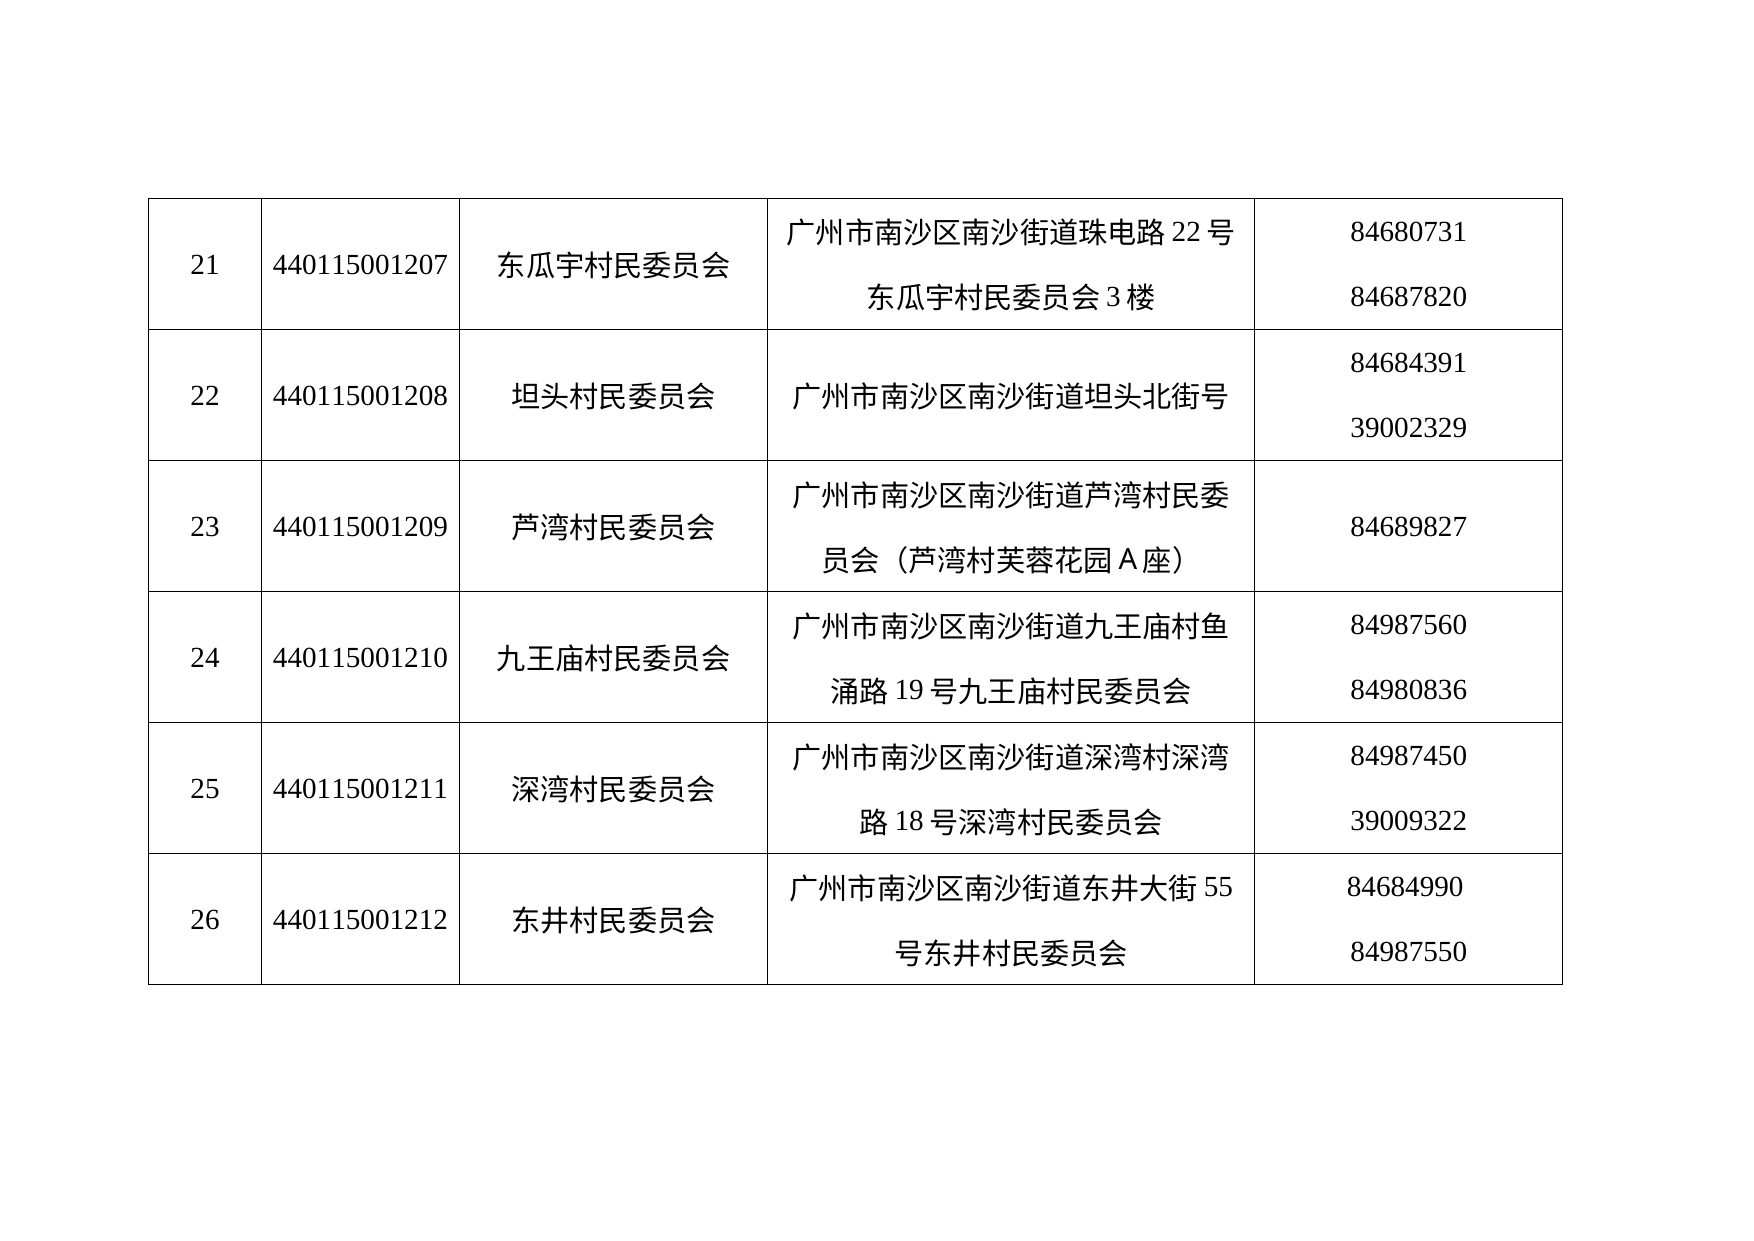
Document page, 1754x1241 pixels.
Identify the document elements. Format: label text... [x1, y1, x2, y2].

table_cell 广州市南沙区南沙街道坦头北街号 [768, 330, 1254, 460]
table_cell 84684391 39002329 [1255, 330, 1562, 460]
table_cell 84987450 39009322 [1255, 723, 1562, 853]
table_cell 广州市南沙区南沙街道珠电路22号东瓜宇村民委员会3楼 [768, 199, 1254, 329]
table_cell 广州市南沙区南沙街道芦湾村民委员会（芦湾村芙蓉花园A座） [768, 461, 1254, 591]
table_cell 22 [149, 330, 261, 460]
table_cell 九王庙村民委员会 [460, 592, 767, 722]
table_cell 440115001211 [262, 723, 459, 853]
table_cell 440115001207 [262, 199, 459, 329]
table_cell 84684990 84987550 [1255, 854, 1562, 984]
table_cell 广州市南沙区南沙街道深湾村深湾路18号深湾村民委员会 [768, 723, 1254, 853]
table_cell 84987560 84980836 [1255, 592, 1562, 722]
table_cell 440115001210 [262, 592, 459, 722]
table_cell 24 [149, 592, 261, 722]
table_cell 25 [149, 723, 261, 853]
table_cell 26 [149, 854, 261, 984]
table_cell 广州市南沙区南沙街道九王庙村鱼涌路19号九王庙村民委员会 [768, 592, 1254, 722]
table_cell 广州市南沙区南沙街道东井大街55号东井村民委员会 [768, 854, 1254, 984]
table_cell 440115001209 [262, 461, 459, 591]
table_cell 440115001208 [262, 330, 459, 460]
table_cell 坦头村民委员会 [460, 330, 767, 460]
table_cell 东井村民委员会 [460, 854, 767, 984]
table_cell 23 [149, 461, 261, 591]
table_cell 芦湾村民委员会 [460, 461, 767, 591]
table_cell 84680731 84687820 [1255, 199, 1562, 329]
table_cell 440115001212 [262, 854, 459, 984]
table_cell 深湾村民委员会 [460, 723, 767, 853]
table_cell 84689827 [1255, 461, 1562, 591]
table_cell 东瓜宇村民委员会 [460, 199, 767, 329]
table_cell 21 [149, 199, 261, 329]
